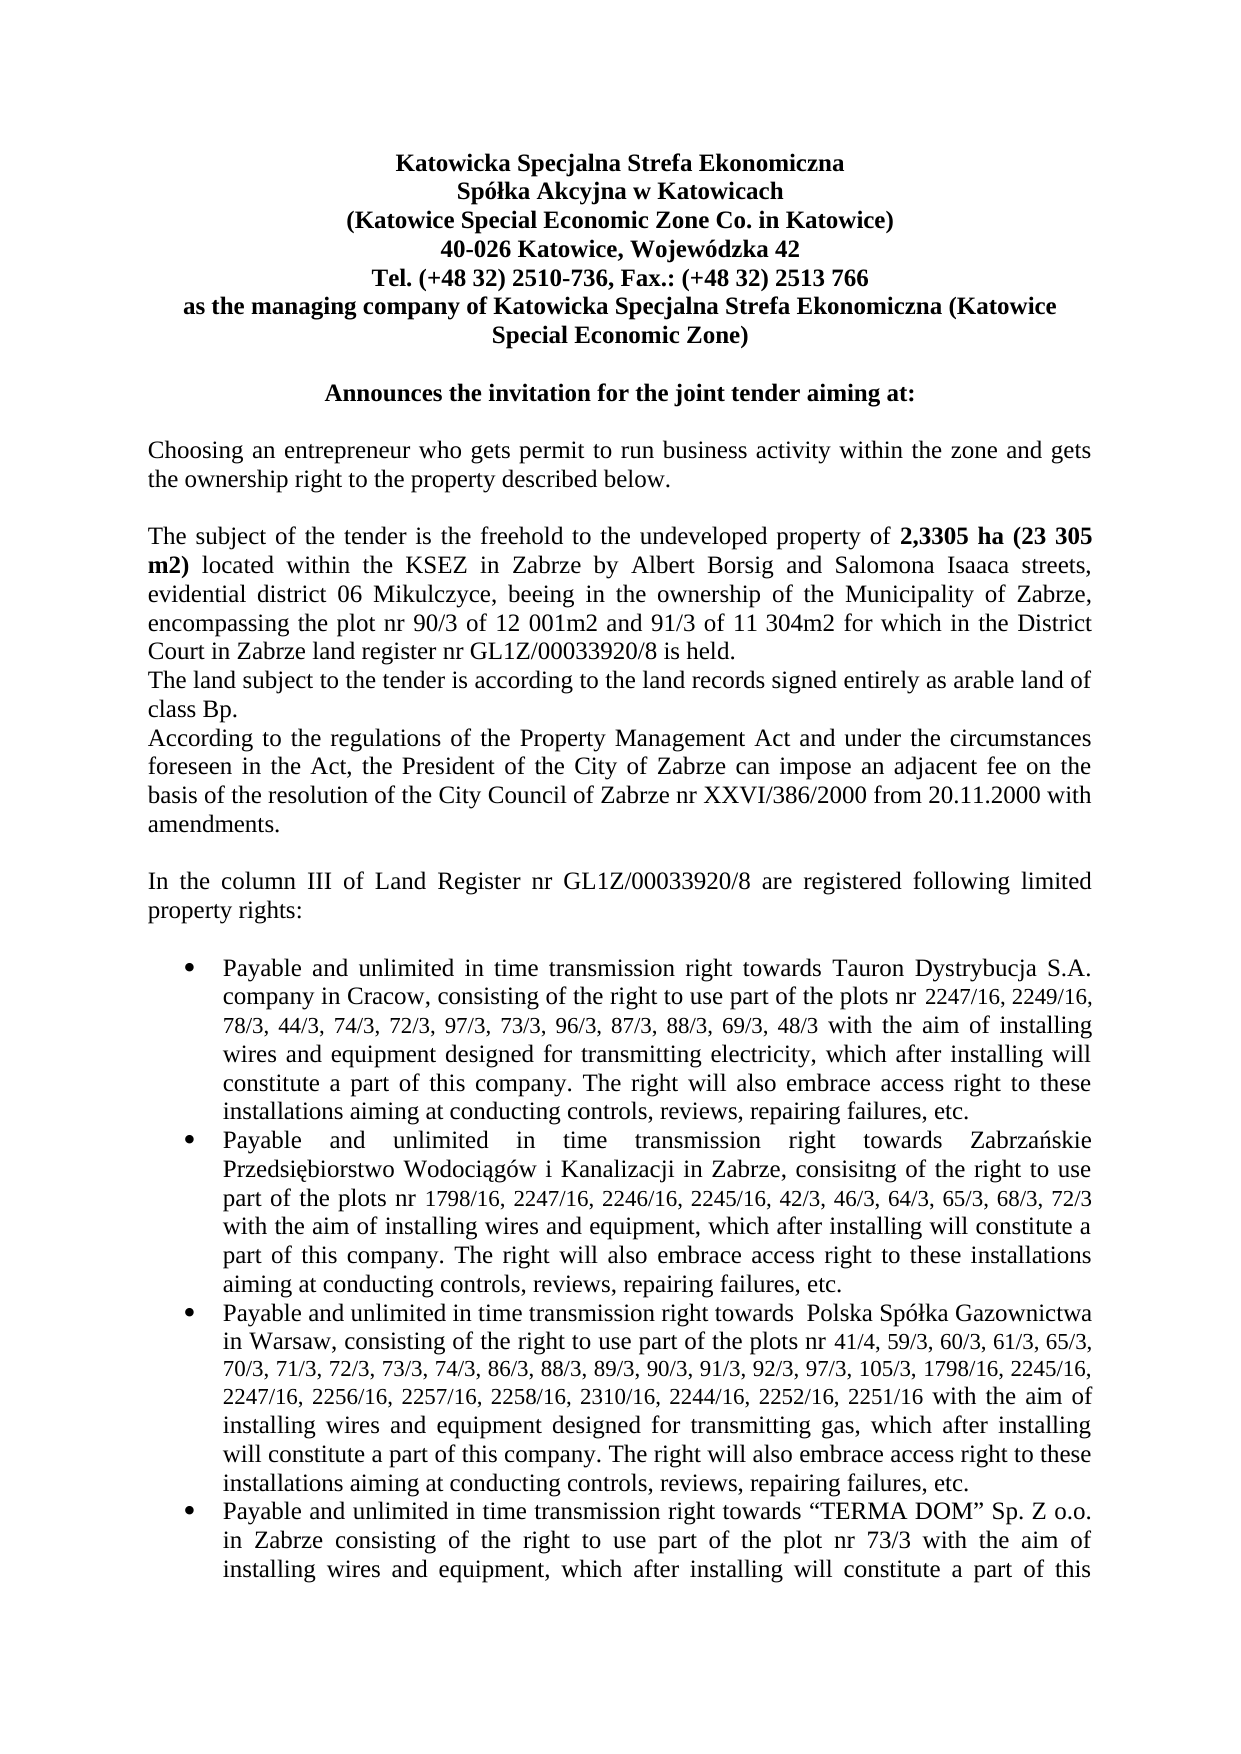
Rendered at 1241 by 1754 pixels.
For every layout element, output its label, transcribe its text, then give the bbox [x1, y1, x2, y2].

list Payable and unlimited in time transmission right towards Polska Spółka Gazownictwa in Warsaw, consisting of the right to use part of the plots nr 41/4, 59/3, 60/3, 61/3, 65/3, 70/3, 71/3, 72/3, 73/3, 74/3, 86/3, 88/3, 89/3, 90/3, 91/3, 92/3, 97/3, 105/3, 1798/16, 2245/16, 2247/16, 2256/16, 2257/16, 2258/16, 2310/16, 2244/16, 2252/16, 2251/16 with the aim of installing wires and equipment designed for transmitting gas, which after installing will constitute a part of this company. The right will also embrace access right to these installations aiming at conducting controls, reviews, repairing failures, etc. [185, 1298, 1093, 1496]
text 40-026 Katowice, Wojewódzka 42 [148, 234, 1093, 263]
text Spółka Akcyjna w Katowicach [148, 176, 1093, 205]
text Choosing an entrepreneur who gets permit to run business activity within the zone and gets the ownership right to the property described below. [148, 435, 1093, 493]
text as the managing company of Katowicka Specjalna Strefa Ekonomiczna (Katowice Special Economic Zone) [148, 291, 1093, 349]
text The land subject to the tender is according to the land records signed entirely as arable land of class Bp. [148, 665, 1093, 723]
text (Katowice Special Economic Zone Co. in Katowice) [148, 205, 1093, 234]
text The subject of the tender is the freehold to the undeveloped property of 2,3305 ha (23 305 m2) located within the KSEZ in Zabrze by Albert Borsig and Salomona Isaaca streets, evidential district 06 Mikulczyce, beeing in the ownership of the Municipality of Zabrze, encompassing the plot nr 90/3 of 12 001m2 and 91/3 of 11 304m2 for which in the District Court in Zabrze land register nr GL1Z/00033920/8 is held. [148, 521, 1093, 665]
text In the column III of Land Register nr GL1Z/00033920/8 are registered following limited property rights: [148, 866, 1093, 924]
list Payable and unlimited in time transmission right towards Tauron Dystrybucja S.A. company in Cracow, consisting of the right to use part of the plots nr 2247/16, 2249/16, 78/3, 44/3, 74/3, 72/3, 97/3, 73/3, 96/3, 87/3, 88/3, 69/3, 48/3 with the aim of installing wires and equipment designed for transmitting electricity, which after installing will constitute a part of this company. The right will also embrace access right to these installations aiming at conducting controls, reviews, repairing failures, etc. [185, 953, 1093, 1125]
text Tel. (+48 32) 2510-736, Fax.: (+48 32) 2513 766 [148, 263, 1093, 291]
text According to the regulations of the Property Management Act and under the circumstances foreseen in the Act, the President of the City of Zabrze can impose an adjacent fee on the basis of the resolution of the City Council of Zabrze nr XXVI/386/2000 from 20.11.2000 with amendments. [148, 723, 1093, 838]
text Announces the invitation for the joint tender aiming at: [148, 378, 1093, 406]
text Katowicka Specjalna Strefa Ekonomiczna [148, 148, 1093, 176]
list Payable and unlimited in time transmission right towards Zabrzańskie Przedsiębiorstwo Wodociągów i Kanalizacji in Zabrze, consisitng of the right to use part of the plots nr 1798/16, 2247/16, 2246/16, 2245/16, 42/3, 46/3, 64/3, 65/3, 68/3, 72/3 with the aim of installing wires and equipment, which after installing will constitute a part of this company. The right will also embrace access right to these installations aiming at conducting controls, reviews, repairing failures, etc. [185, 1125, 1093, 1298]
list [185, 1496, 1093, 1583]
